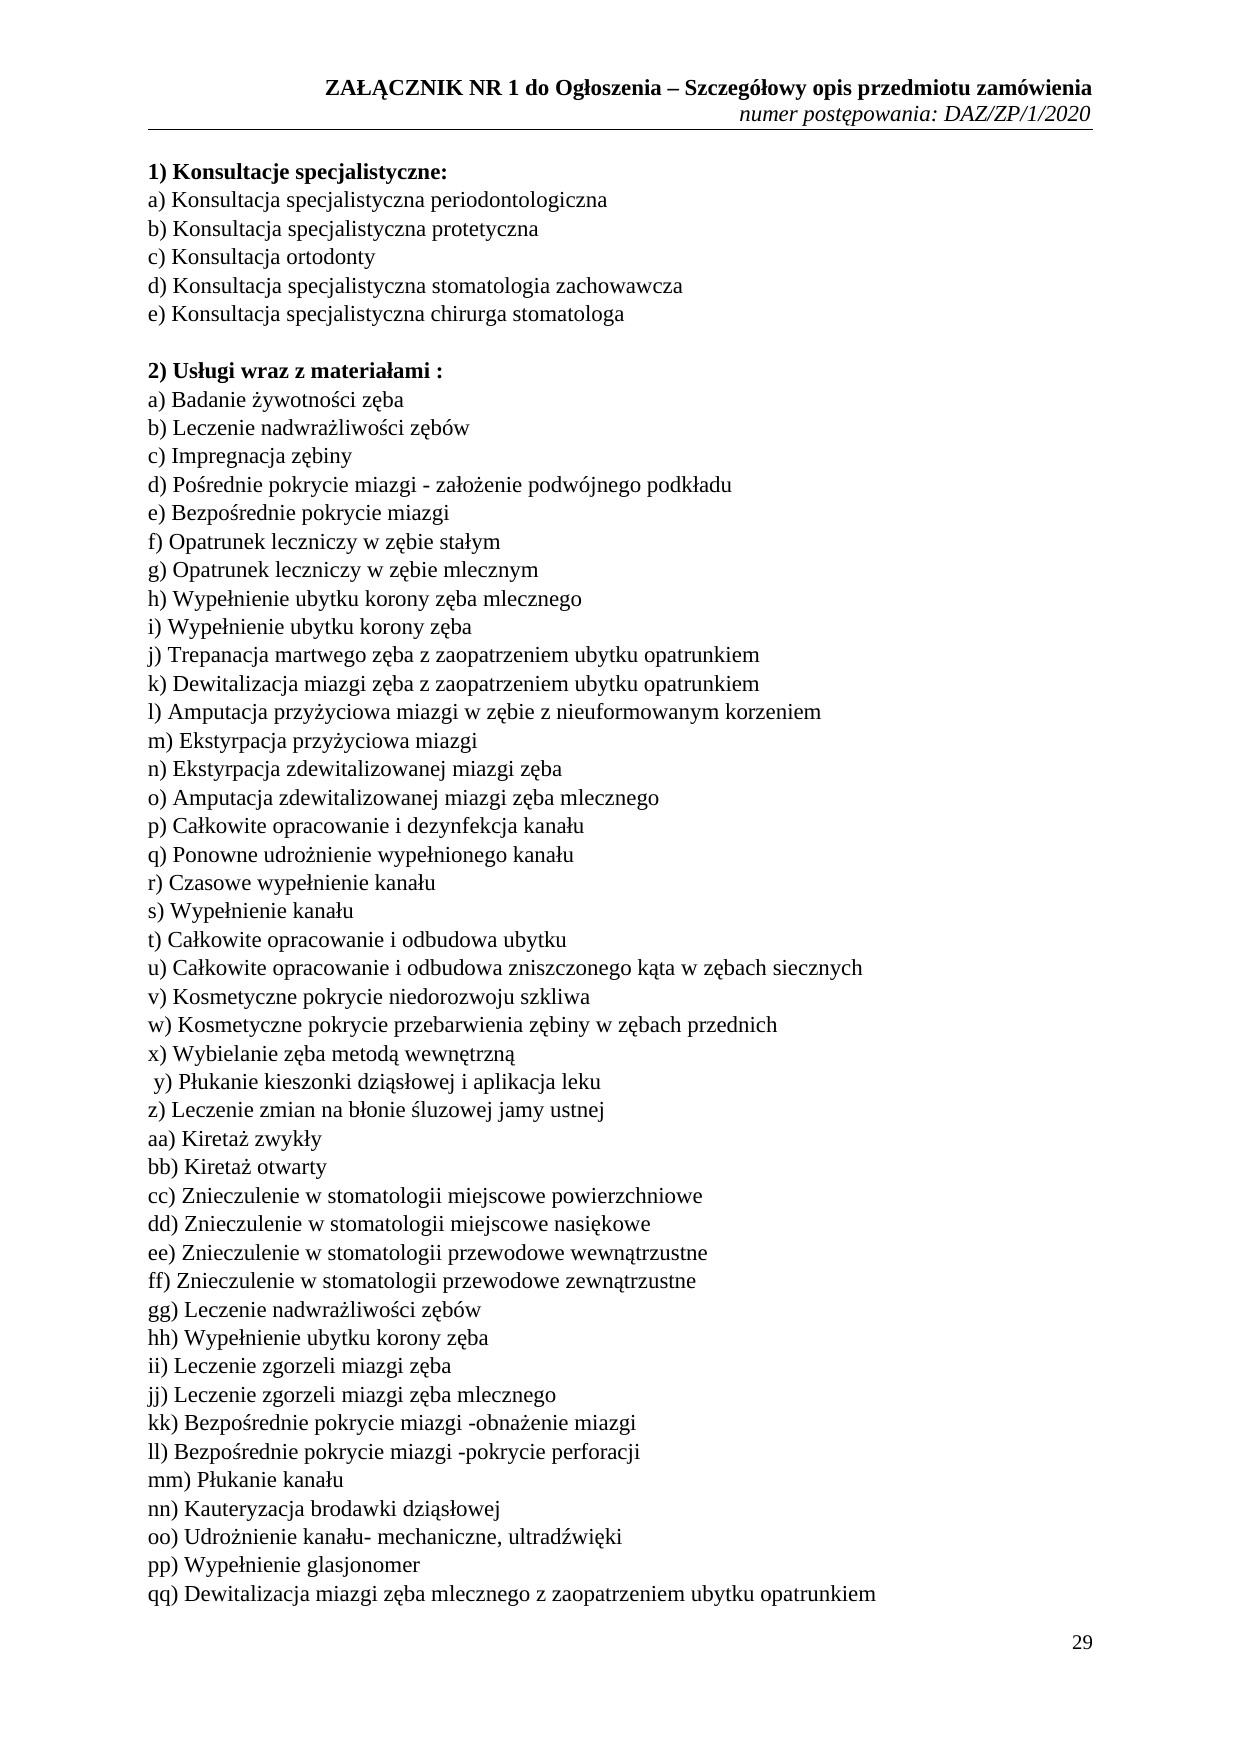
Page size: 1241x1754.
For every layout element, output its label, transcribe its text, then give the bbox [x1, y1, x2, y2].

text 1) Konsultacje specjalistyczne: a) Konsultacja specjalistyczna periodontologiczna b) Konsultacja specjalistyczna protetyczna c) Konsultacja ortodonty d) Konsultacja specjalistyczna stomatologia zachowawcza e) Konsultacja specjalistyczna chirurga stomatologa 2) Usługi wraz z materiałami : a) Badanie żywotności zęba b) Leczenie nadwrażliwości zębów c) Impregnacja zębiny d) Pośrednie pokrycie miazgi - założenie podwójnego podkładu e) Bezpośrednie pokrycie miazgi f) Opatrunek leczniczy w zębie stałym g) Opatrunek leczniczy w zębie mlecznym h) Wypełnienie ubytku korony zęba mlecznego i) Wypełnienie ubytku korony zęba j) Trepanacja martwego zęba z zaopatrzeniem ubytku opatrunkiem k) Dewitalizacja miazgi zęba z zaopatrzeniem ubytku opatrunkiem l) Amputacja przyżyciowa miazgi w zębie z nieuformowanym korzeniem m) Ekstyrpacja przyżyciowa miazgi n) Ekstyrpacja zdewitalizowanej miazgi zęba o) Amputacja zdewitalizowanej miazgi zęba mlecznego p) Całkowite opracowanie i dezynfekcja kanału q) Ponowne udrożnienie wypełnionego kanału r) Czasowe wypełnienie kanału s) Wypełnienie kanału t) Całkowite opracowanie i odbudowa ubytku u) Całkowite opracowanie i odbudowa zniszczonego kąta w zębach siecznych v) Kosmetyczne pokrycie niedorozwoju szkliwa w) Kosmetyczne pokrycie przebarwienia zębiny w zębach przednich x) Wybielanie zęba metodą wewnętrzną y) Płukanie kieszonki dziąsłowej i aplikacja leku z) Leczenie zmian na błonie śluzowej jamy ustnej aa) Kiretaż zwykły bb) Kiretaż otwarty cc) Znieczulenie w stomatologii miejscowe powierzchniowe dd) Znieczulenie w stomatologii miejscowe nasiękowe ee) Znieczulenie w stomatologii przewodowe wewnątrzustne ff) Znieczulenie w stomatologii przewodowe zewnątrzustne gg) Leczenie nadwrażliwości zębów hh) Wypełnienie ubytku korony zęba ii) Leczenie zgorzeli miazgi zęba jj) Leczenie zgorzeli miazgi zęba mlecznego kk) Bezpośrednie pokrycie miazgi -obnażenie miazgi ll) Bezpośrednie pokrycie miazgi -pokrycie perforacji mm) Płukanie kanału nn) Kauteryzacja brodawki dziąsłowej oo) Udrożnienie kanału- mechaniczne, ultradźwięki pp) Wypełnienie glasjonomer qq) Dewitalizacja miazgi zęba mlecznego z zaopatrzeniem ubytku opatrunkiem [148, 158, 1093, 1606]
